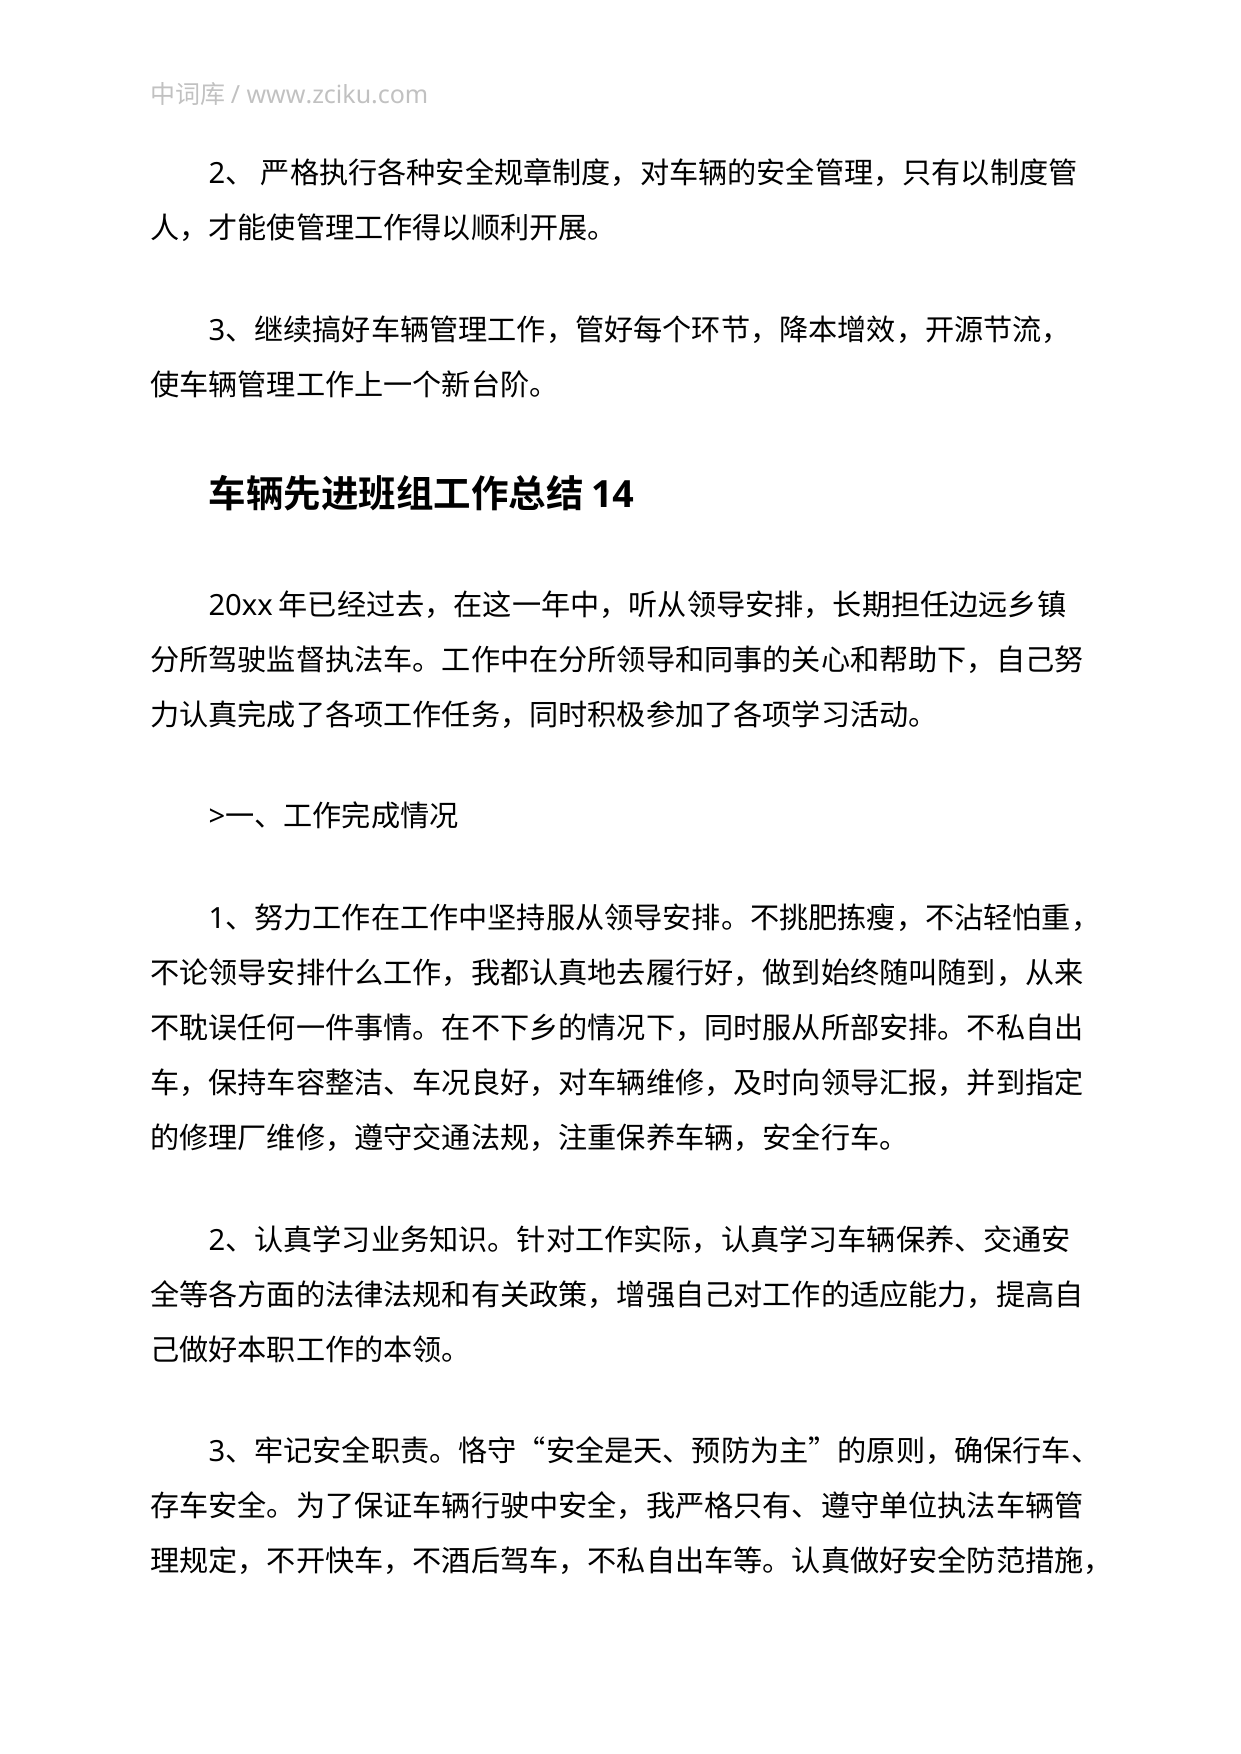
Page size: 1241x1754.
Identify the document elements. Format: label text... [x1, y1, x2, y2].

text 1、努力工作在工作中坚持服从领导安排。不挑肥拣瘦，不沾轻怕重，不论领导安排什么工作，我都认真地去履行好，做到始终随叫随到，从来不耽误任何一件事情。在不下乡的情况下，同时服从所部安排。不私自出车，保持车容整洁、车况良好，对车辆维修，及时向领导汇报，并到指定的修理厂维修，遵守交通法规，注重保养车辆，安全行车。 [150, 895, 1090, 1157]
text 20xx年已经过去，在这一年中，听从领导安排，长期担任边远乡镇分所驾驶监督执法车。工作中在分所领导和同事的关心和帮助下，自己努力认真完成了各项工作任务，同时积极参加了各项学习活动。 [150, 581, 1090, 733]
text >一、工作完成情况 [150, 793, 1090, 835]
text 2、 严格执行各种安全规章制度，对车辆的安全管理，只有以制度管人，才能使管理工作得以顺利开展。 [150, 150, 1090, 247]
text 车辆先进班组工作总结14 [150, 463, 1090, 518]
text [150, 1428, 1090, 1580]
text 3、继续搞好车辆管理工作，管好每个环节，降本增效，开源节流，使车辆管理工作上一个新台阶。 [150, 307, 1090, 404]
text 2、认真学习业务知识。针对工作实际，认真学习车辆保养、交通安全等各方面的法律法规和有关政策，增强自己对工作的适应能力，提高自己做好本职工作的本领。 [150, 1216, 1090, 1368]
